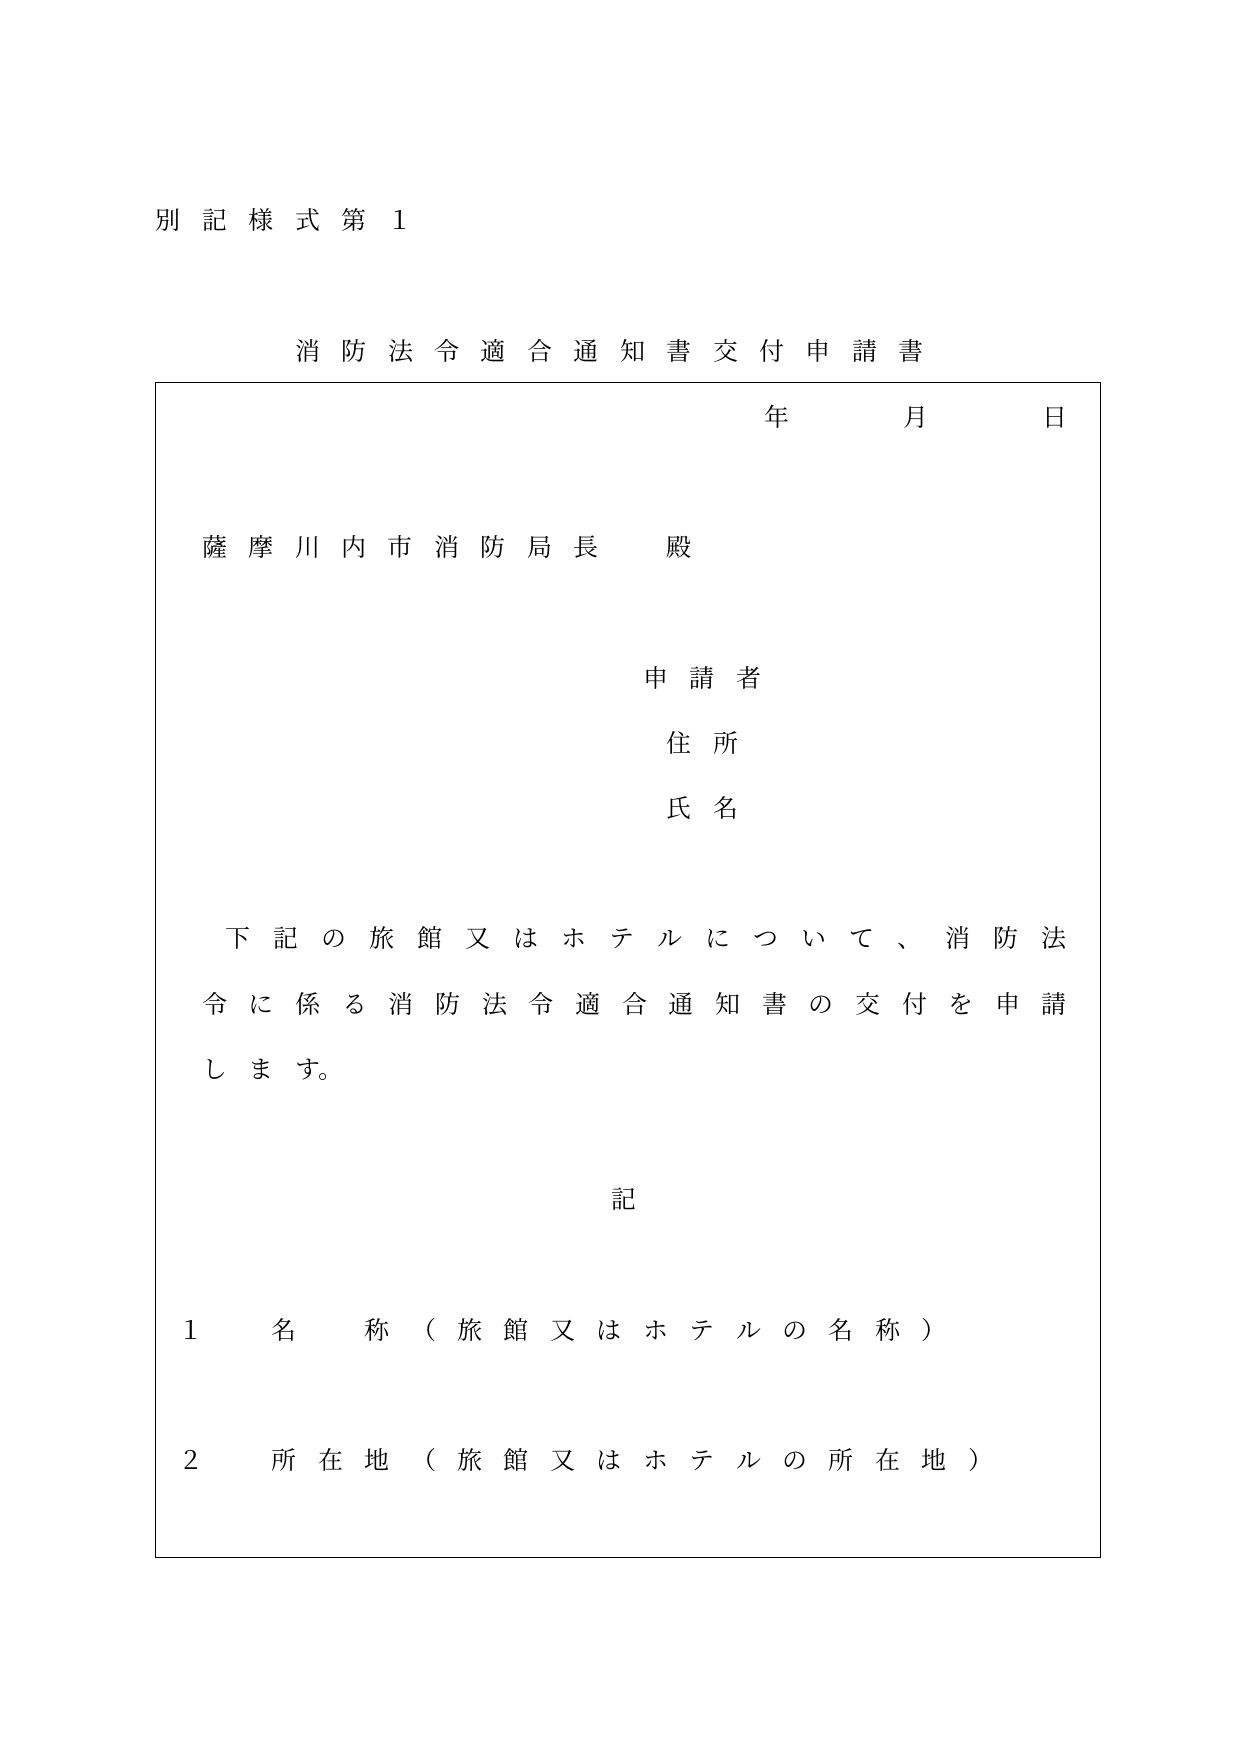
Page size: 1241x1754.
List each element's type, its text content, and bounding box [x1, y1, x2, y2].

text 別記様式第１ [156, 186, 1085, 251]
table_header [156, 383, 1100, 1557]
text 消防法令適合通知書交付申請書 [156, 317, 1085, 382]
